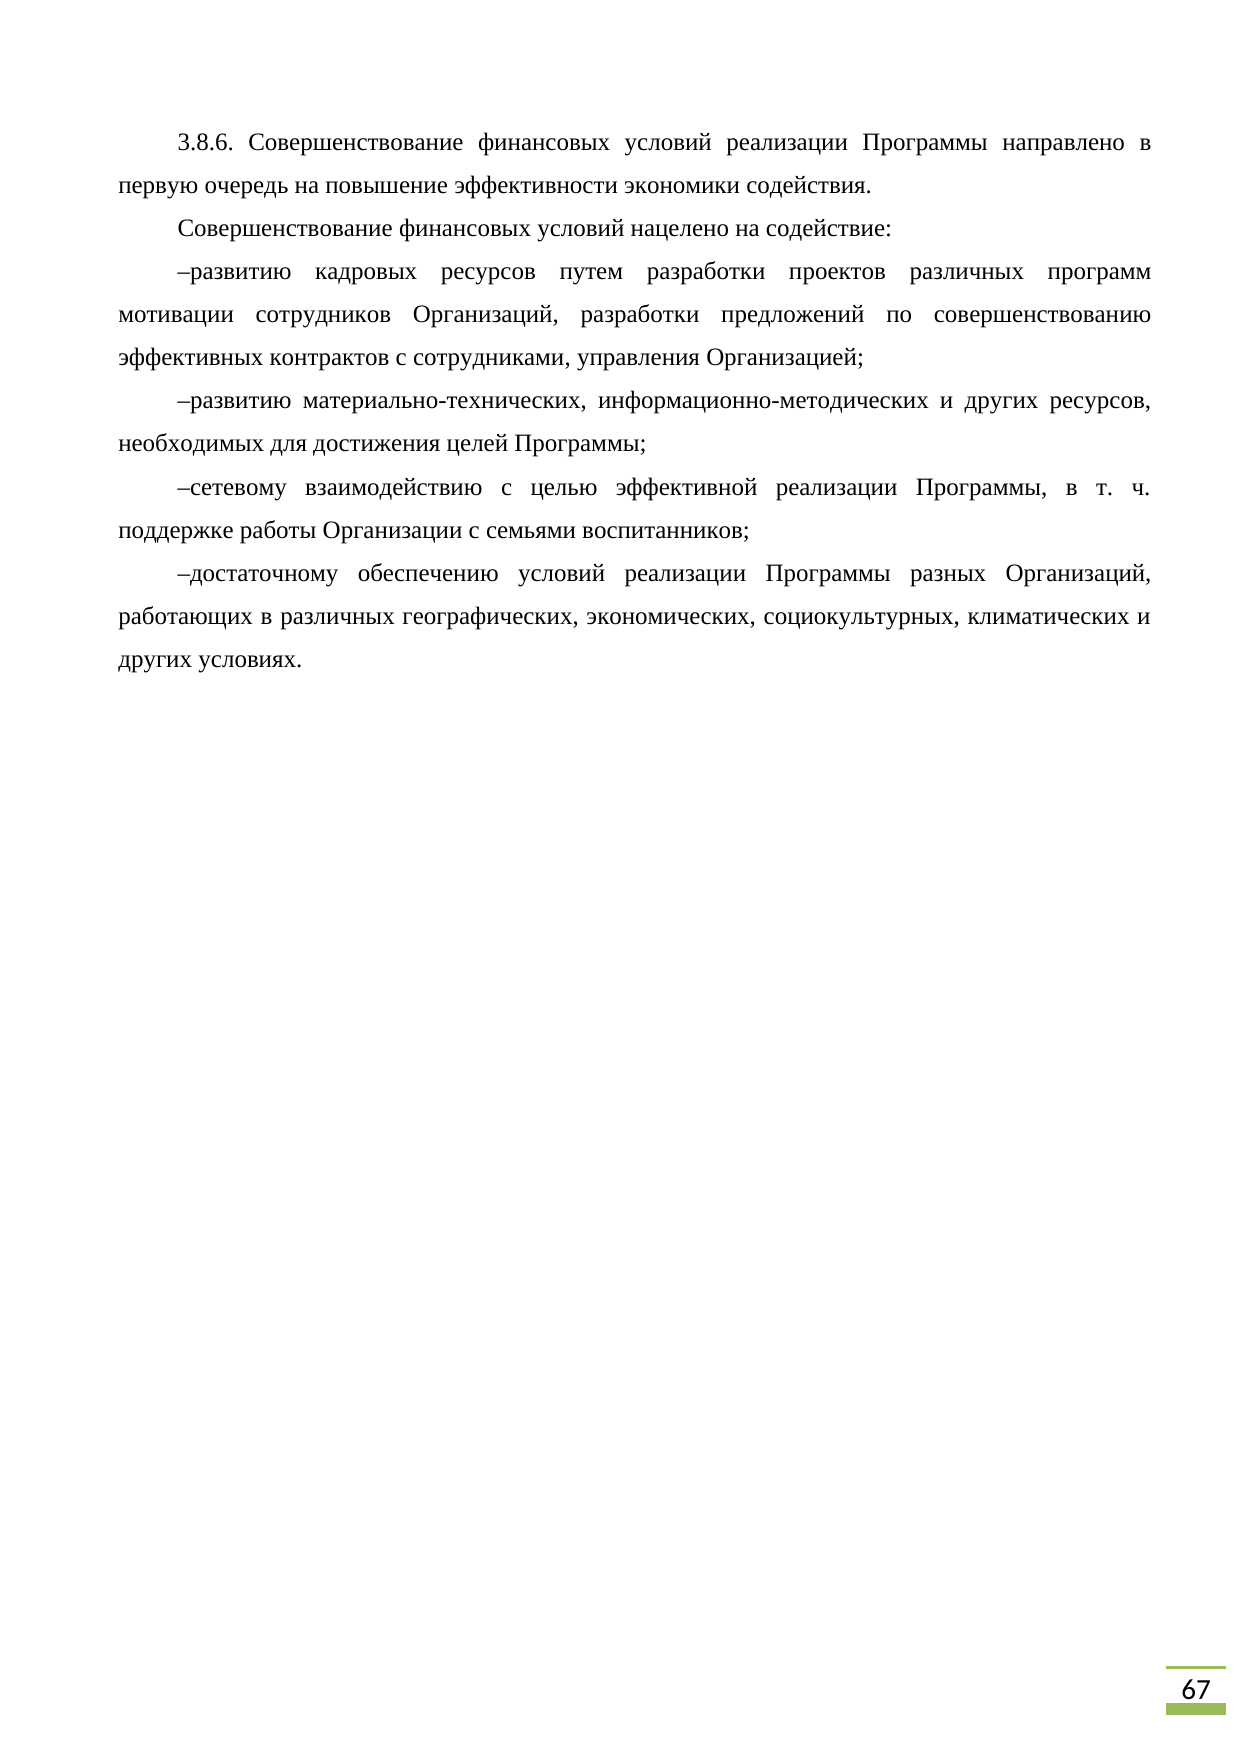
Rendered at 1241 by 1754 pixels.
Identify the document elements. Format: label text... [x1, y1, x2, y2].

text –достаточному обеспечению условий реализации Программы разных Организаций, работающих в различных географических, экономических, социокультурных, климатических и других условиях. [118, 558, 1152, 673]
text –развитию кадровых ресурсов путем разработки проектов различных программ мотивации сотрудников Организаций, разработки предложений по совершенствованию эффективных контрактов с сотрудниками, управления Организацией; [118, 256, 1152, 371]
text 3.8.6. Совершенствование финансовых условий реализации Программы направлено в первую очередь на повышение эффективности экономики содействия. [118, 127, 1152, 198]
text –развитию материально-технических, информационно-методических и других ресурсов, необходимых для достижения целей Программы; [118, 385, 1152, 457]
text Совершенствование финансовых условий нацелено на содействие: [118, 213, 1152, 242]
text –сетевому взаимодействию с целью эффективной реализации Программы, в т. ч. поддержке работы Организации с семьями воспитанников; [118, 472, 1152, 543]
